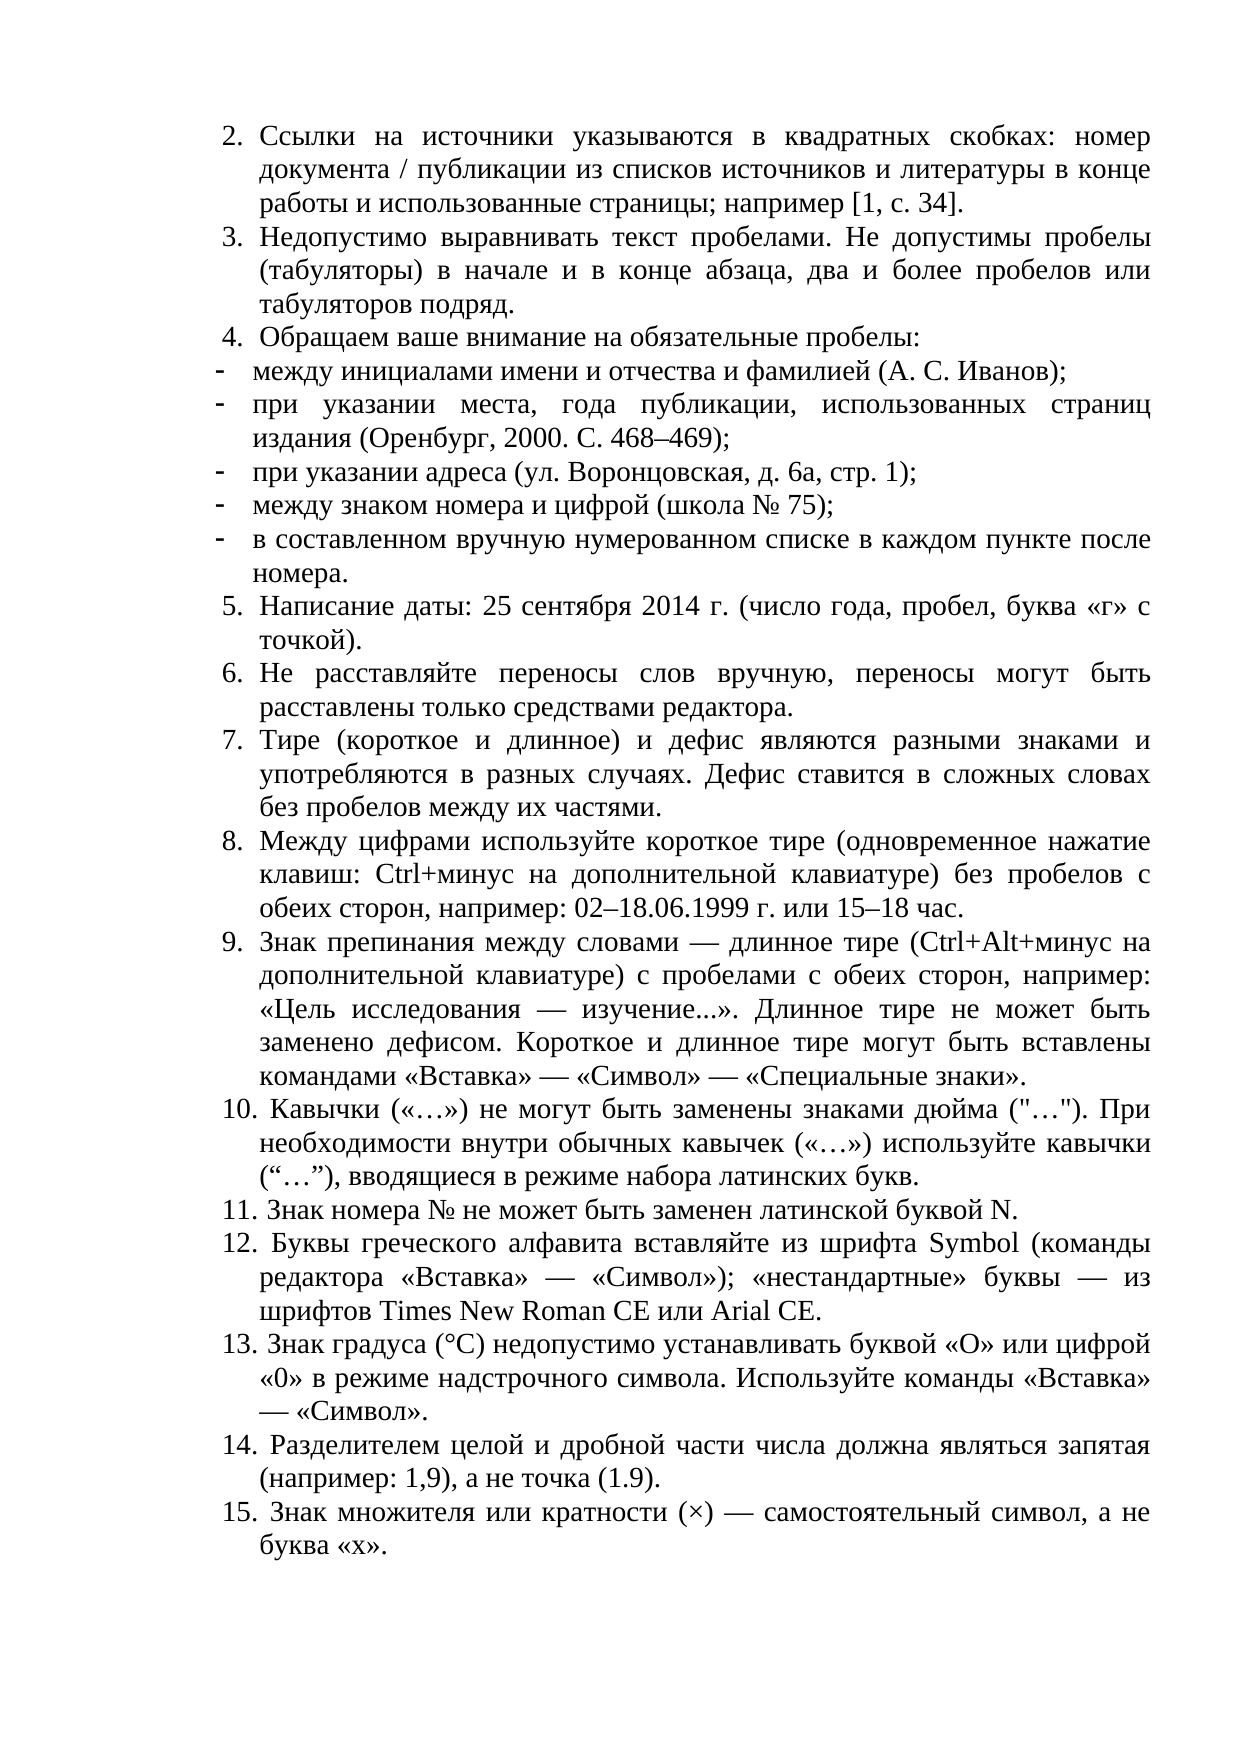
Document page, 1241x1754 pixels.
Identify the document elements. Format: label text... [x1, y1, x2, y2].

list Не расставляйте переносы слов вручную, переносы могут быть расставлены только средствами редактора. [222, 655, 1152, 722]
list Недопустимо выравнивать текст пробелами. Не допустимы пробелы (табуляторы) в начале и в конце абзаца, два и более пробелов или табуляторов подряд. [222, 219, 1152, 319]
list Буквы греческого алфавита вставляйте из шрифта Symbol (команды редактора «Вставка» — «Символ»); «нестандартные» буквы — из шрифтов Times New Roman CE или Arial CE. [222, 1226, 1152, 1326]
list при указании места, года публикации, использованных страниц издания (Оренбург, 2000. С. 468–469); [215, 387, 1152, 454]
list Между цифрами используйте короткое тире (одновременное нажатие клавиш: Ctrl+минус на дополнительной клавиатуре) без пробелов с обеих сторон, например: 02–18.06.1999 г. или 15–18 час. [222, 823, 1152, 924]
list при указании адреса (ул. Воронцовская, д. 6а, стр. 1); [215, 454, 1152, 487]
list Знак номера № не может быть заменен латинской буквой N. [222, 1192, 1152, 1226]
list Кавычки («…») не могут быть заменены знаками дюйма ("…"). При необходимости внутри обычных кавычек («…») используйте кавычки (“…”), вводящиеся в режиме набора латинских букв. [222, 1091, 1152, 1192]
list Знак градуса (°С) недопустимо устанавливать буквой «О» или цифрой «0» в режиме надстрочного символа. Используйте команды «Вставка» — «Символ». [222, 1326, 1152, 1427]
list между знаком номера и цифрой (школа № 75); [215, 487, 1152, 521]
list Тире (короткое и длинное) и дефис являются разными знаками и употребляются в разных случаях. Дефис ставится в сложных словах без пробелов между их частями. [222, 722, 1152, 823]
list Знак множителя или кратности (×) — самостоятельный символ, а не буква «х». [222, 1494, 1152, 1561]
list Разделителем целой и дробной части числа должна являться запятая (например: 1,9), а не точка (1.9). [222, 1427, 1152, 1494]
list между инициалами имени и отчества и фамилией (А. С. Иванов); [215, 353, 1152, 387]
list в составленном вручную нумерованном списке в каждом пункте после номера. [215, 521, 1152, 588]
list Написание даты: 25 сентября 2014 г. (число года, пробел, буква «г» с точкой). [222, 588, 1152, 655]
list Обращаем ваше внимание на обязательные пробелы: [222, 319, 1152, 353]
list Знак препинания между словами — длинное тире (Ctrl+Alt+минус на дополнительной клавиатуре) с пробелами с обеих сторон, например: «Цель исследования — изучение...». Длинное тире не может быть заменено дефисом. Короткое и длинное тире могут быть вставлены командами «Вставка» — «Символ» — «Специальные знаки». [222, 924, 1152, 1091]
list Ссылки на источники указываются в квадратных скобках: номер документа / публикации из списков источников и литературы в конце работы и использованные страницы; например [1, с. 34]. [222, 118, 1152, 219]
